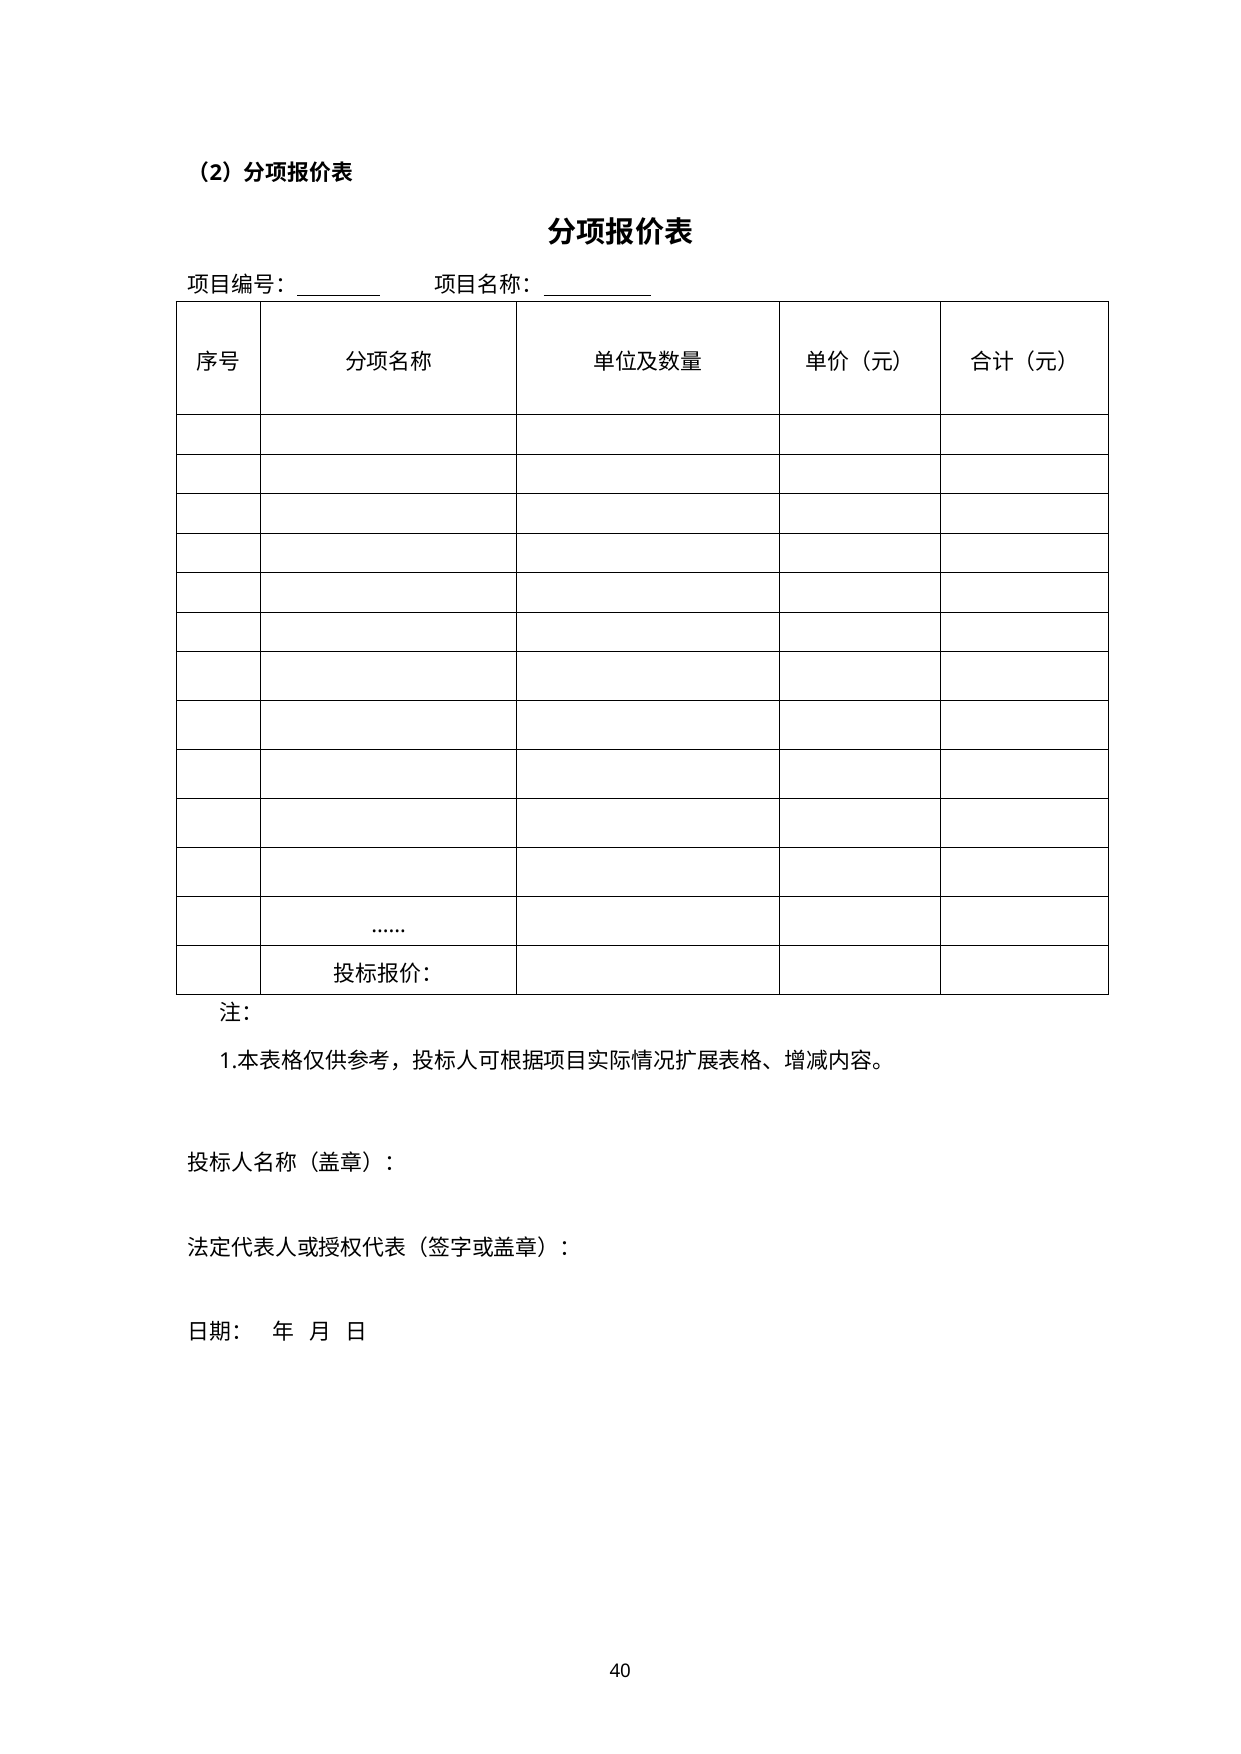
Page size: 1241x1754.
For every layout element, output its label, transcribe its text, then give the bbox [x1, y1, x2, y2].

table_cell [780, 701, 940, 749]
text 注： [169, 995, 1053, 1027]
text 投标人名称（盖章）： [187, 1145, 1053, 1177]
table_cell …… [261, 897, 516, 945]
table_cell [261, 799, 516, 847]
table_cell [261, 750, 516, 798]
table_cell [517, 573, 779, 612]
table_cell [517, 415, 779, 454]
table_cell [517, 613, 779, 651]
table_cell [941, 494, 1108, 533]
table_cell [517, 946, 779, 994]
table_cell [261, 652, 516, 700]
text 分项报价表 [187, 215, 1053, 249]
table_cell [177, 799, 260, 847]
table_cell [941, 652, 1108, 700]
table_cell [517, 652, 779, 700]
table_cell [177, 946, 260, 994]
table_cell [261, 534, 516, 572]
table_cell [177, 455, 260, 493]
table_cell [780, 455, 940, 493]
text 项目编号： 项目名称： [187, 261, 1053, 301]
table_cell [517, 799, 779, 847]
table_cell [780, 613, 940, 651]
table_cell [941, 848, 1108, 896]
table_cell [780, 946, 940, 994]
table_cell [177, 534, 260, 572]
table_cell [941, 799, 1108, 847]
table_cell [941, 573, 1108, 612]
text （2）分项报价表 [187, 155, 1053, 187]
table_cell [780, 494, 940, 533]
table_cell [780, 750, 940, 798]
table_cell [177, 494, 260, 533]
table_cell [517, 701, 779, 749]
table_cell [261, 415, 516, 454]
table_cell [780, 415, 940, 454]
table_cell [177, 897, 260, 945]
table_header 分项名称 [261, 302, 516, 414]
table_header 单价（元） [780, 302, 940, 414]
table_cell [177, 415, 260, 454]
text 1.本表格仅供参考，投标人可根据项目实际情况扩展表格、增减内容。 [169, 1043, 1053, 1074]
table_cell [517, 494, 779, 533]
table_cell [941, 534, 1108, 572]
table_cell [261, 701, 516, 749]
table_cell [780, 652, 940, 700]
table_cell [941, 701, 1108, 749]
table_cell [941, 455, 1108, 493]
table_cell [261, 848, 516, 896]
table_cell [780, 799, 940, 847]
table_cell [780, 848, 940, 896]
table_cell [941, 415, 1108, 454]
table_cell [517, 455, 779, 493]
table_cell [780, 573, 940, 612]
table_cell [941, 750, 1108, 798]
table_cell [177, 848, 260, 896]
table_cell [261, 613, 516, 651]
table_cell [177, 652, 260, 700]
table_cell [177, 750, 260, 798]
table_cell [261, 455, 516, 493]
table_cell [517, 534, 779, 572]
text 法定代表人或授权代表（签字或盖章）： [187, 1230, 1053, 1261]
table_cell [941, 897, 1108, 945]
table_cell [941, 613, 1108, 651]
table_header 序号 [177, 302, 260, 414]
table_cell [261, 573, 516, 612]
table_cell [780, 534, 940, 572]
table_header 合计（元） [941, 302, 1108, 414]
table_cell [261, 494, 516, 533]
table_cell [177, 573, 260, 612]
table_header 单位及数量 [517, 302, 779, 414]
table_cell [517, 897, 779, 945]
table_cell [941, 946, 1108, 994]
table_cell [517, 750, 779, 798]
table_cell [177, 613, 260, 651]
table_cell [780, 897, 940, 945]
table_cell [177, 701, 260, 749]
table_cell [517, 848, 779, 896]
table_cell 投标报价： [261, 946, 516, 994]
text 日期： 年 月 日 [187, 1314, 1053, 1346]
